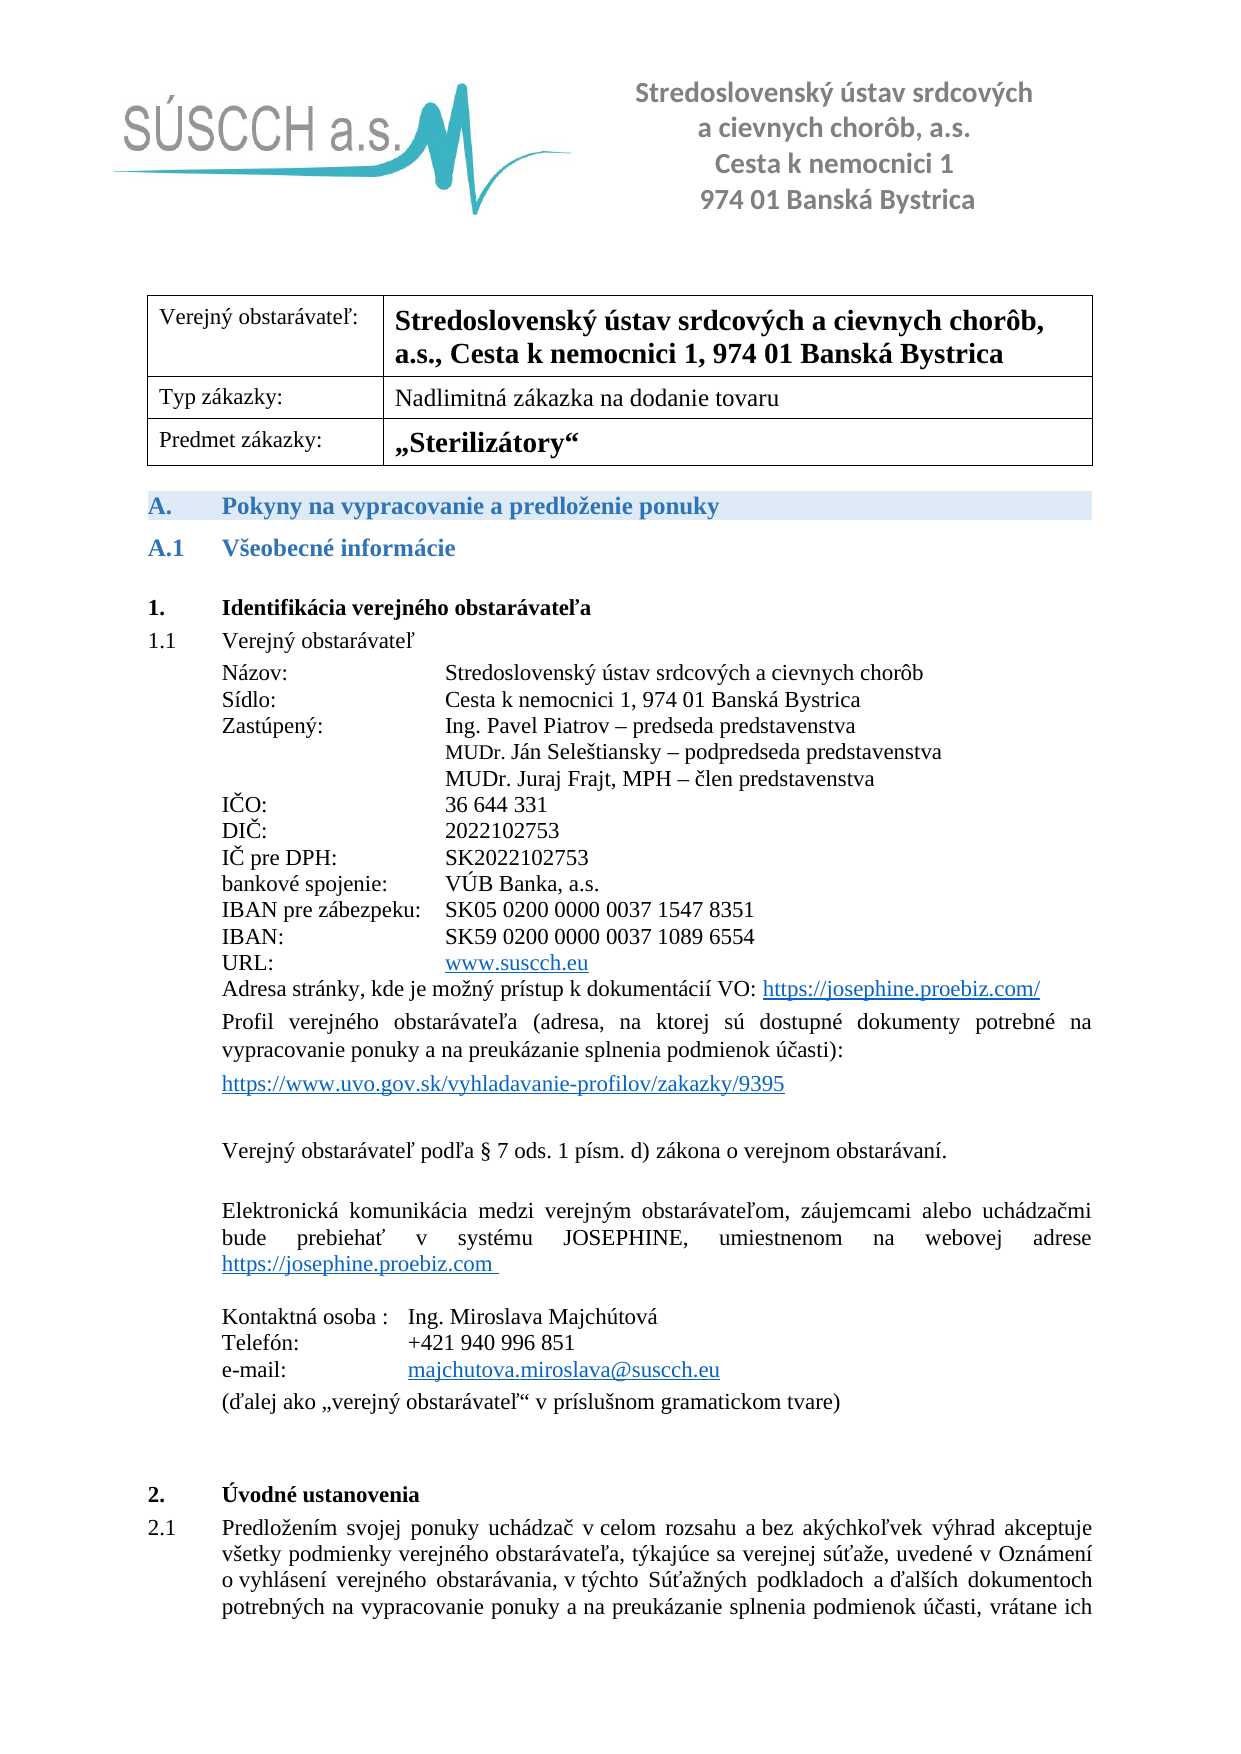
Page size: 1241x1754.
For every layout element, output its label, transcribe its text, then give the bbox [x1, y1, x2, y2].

text IČO: 36 644 331 [148, 791, 1092, 817]
text IBAN: SK59 0200 0000 0037 1089 6554 [148, 923, 1092, 949]
text Úvodné ustanovenia [148, 1481, 1092, 1507]
table_header Stredoslovenský ústav srdcových a cievnych chorôb, a.s., Cesta k nemocnici 1, 974 01 Banská Bystrica [384, 296, 1092, 376]
text Profil verejného obstarávateľa (adresa, na ktorej sú dostupné dokumenty potrebné na vypracovanie ponuky a na preukázanie splnenia podmienok účasti): [222, 1008, 1092, 1062]
text e-mail: majchutova.miroslava@suscch.eu [222, 1356, 1092, 1382]
text Kontaktná osoba : Ing. Miroslava Majchútová [222, 1303, 1092, 1329]
text Verejný obstarávateľ podľa § 7 ods. 1 písm. d) zákona o verejnom obstarávaní. [222, 1137, 1092, 1164]
text IČ pre DPH: SK2022102753 [148, 844, 1092, 870]
text URL: www.suscch.eu [148, 949, 1092, 976]
text Názov: Stredoslovenský ústav srdcových a cievnych chorôb [148, 659, 1092, 686]
text Identifikácia verejného obstarávateľa [148, 594, 1092, 620]
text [148, 1514, 1092, 1619]
text Verejný obstarávateľ [148, 627, 1092, 653]
text DIČ: 2022102753 [148, 817, 1092, 844]
table_cell Nadlimitná zákazka na dodanie tovaru [384, 377, 1092, 418]
subtitle Všeobecné informácie [148, 533, 1092, 561]
picture [113, 83, 572, 215]
text Adresa stránky, kde je možný prístup k dokumentácií VO: https://josephine.proebiz.com/ [222, 976, 1092, 1002]
table_cell „Sterilizátory“ [384, 419, 1092, 465]
text bankové spojenie: VÚB Banka, a.s. [148, 870, 1092, 896]
subtitle Pokyny na vypracovanie a predloženie ponuky [148, 491, 1092, 520]
text Telefón: +421 940 996 851 [222, 1329, 1092, 1356]
list Elektronická komunikácia medzi verejným obstarávateľom, záujemcami alebo uchádzačmi bude prebiehať v systému JOSEPHINE, umiestnenom na webovej adrese https://josephine.proebiz.com [222, 1197, 1092, 1277]
table_header Verejný obstarávateľ: [148, 296, 383, 376]
text MUDr. Juraj Frajt, MPH – člen predstavenstva [148, 765, 1092, 791]
text https://www.uvo.gov.sk/vyhladavanie-profilov/zakazky/9395 [222, 1069, 1092, 1096]
text Sídlo: Cesta k nemocnici 1, 974 01 Banská Bystrica [148, 686, 1092, 712]
text (ďalej ako „verejný obstarávateľ“ v príslušnom gramatickom tvare) [222, 1388, 1092, 1414]
text MUDr. Ján Seleštiansky – podpredseda predstavenstva [148, 738, 1092, 765]
table_cell Typ zákazky: [148, 377, 383, 418]
table_cell Predmet zákazky: [148, 419, 383, 465]
text IBAN pre zábezpeku: SK05 0200 0000 0037 1547 8351 [148, 896, 1092, 923]
text Zastúpený: Ing. Pavel Piatrov – predseda predstavenstva [148, 712, 1092, 738]
